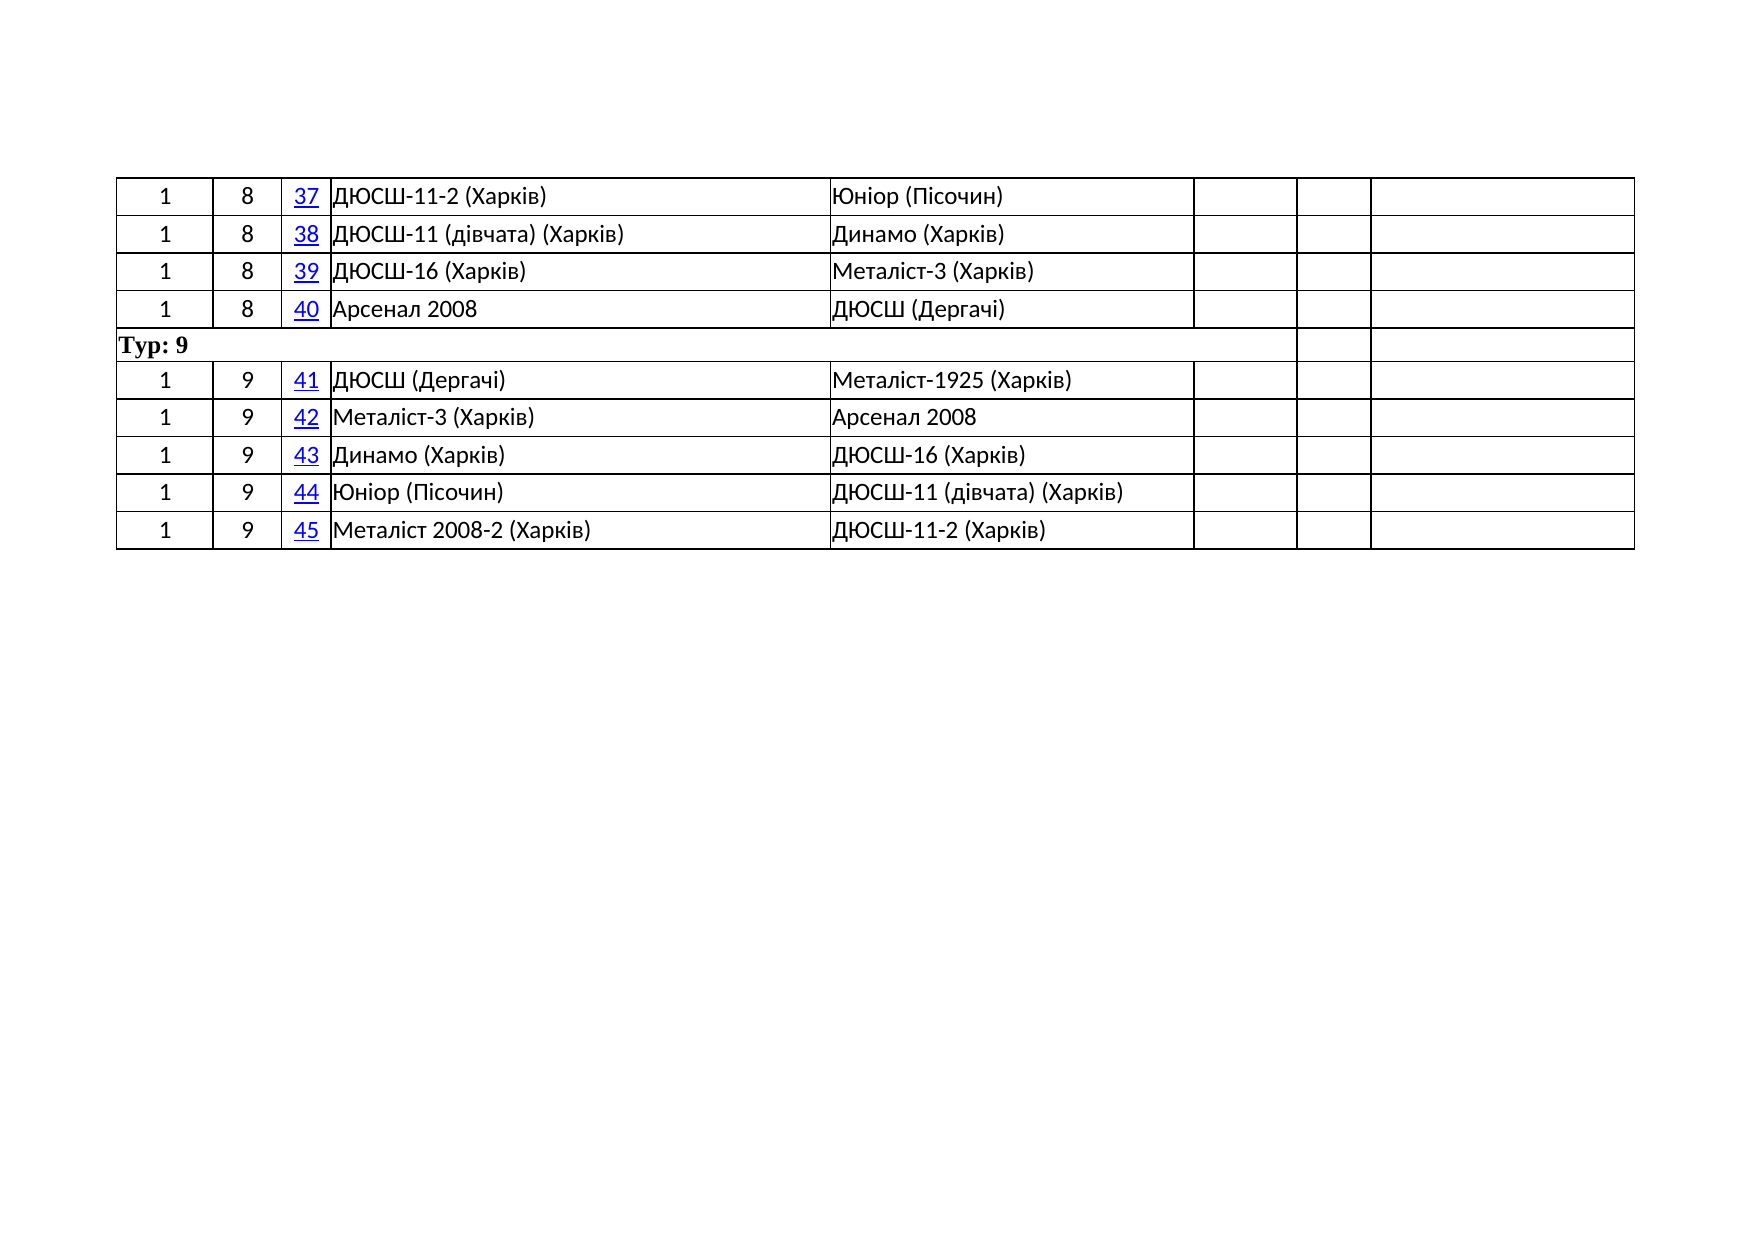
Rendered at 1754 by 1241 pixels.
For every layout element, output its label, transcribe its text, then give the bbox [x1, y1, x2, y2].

table_cell [1298, 329, 1370, 361]
table_cell [1195, 400, 1296, 436]
table_cell ДЮСШ-11-2 (Харків) [831, 512, 1193, 548]
table_cell [1195, 254, 1296, 290]
table_cell 1 [117, 437, 212, 473]
table_cell 45 [282, 512, 330, 548]
table_cell ДЮСШ (Дергачі) [332, 362, 830, 398]
table_cell 8 [214, 291, 281, 327]
table_cell [1298, 216, 1370, 252]
table_cell Юніор (Пісочин) [831, 179, 1193, 215]
table_cell ДЮСШ-11 (дівчата) (Харків) [332, 216, 830, 252]
table_cell Металіст-3 (Харків) [332, 400, 830, 436]
table_cell [1195, 291, 1296, 327]
table_cell [1298, 362, 1370, 398]
table_cell [1372, 362, 1634, 398]
table_cell [1372, 329, 1634, 361]
table_cell 1 [117, 291, 212, 327]
table_cell 9 [214, 437, 281, 473]
table_cell 9 [214, 512, 281, 548]
table_cell 40 [282, 291, 330, 327]
table_cell [1195, 437, 1296, 473]
table_cell [1372, 400, 1634, 436]
table_cell 9 [214, 475, 281, 511]
table_cell 42 [282, 400, 330, 436]
table_cell 8 [214, 179, 281, 215]
table_cell [1372, 512, 1634, 548]
table_cell Металіст-3 (Харків) [831, 254, 1193, 290]
table_cell [1195, 475, 1296, 511]
table_cell 1 [117, 362, 212, 398]
table_cell 1 [117, 512, 212, 548]
table_cell [1195, 179, 1296, 215]
table_cell 8 [214, 254, 281, 290]
table_cell ДЮСШ-11 (дівчата) (Харків) [831, 475, 1193, 511]
table_cell 1 [117, 216, 212, 252]
table_cell 41 [282, 362, 330, 398]
table_cell [1372, 291, 1634, 327]
table_cell 9 [214, 362, 281, 398]
table_cell 38 [282, 216, 330, 252]
table_cell [1298, 475, 1370, 511]
table_cell 37 [282, 179, 330, 215]
table_cell 1 [117, 179, 212, 215]
table_cell Металіст 2008-2 (Харків) [332, 512, 830, 548]
table_cell [1298, 254, 1370, 290]
table_cell ДЮСШ-16 (Харків) [332, 254, 830, 290]
table_cell [1372, 475, 1634, 511]
table_cell ДЮСШ-11-2 (Харків) [332, 179, 830, 215]
table_cell 1 [117, 400, 212, 436]
table_cell [1195, 216, 1296, 252]
table_cell Металіст-1925 (Харків) [831, 362, 1193, 398]
table_cell [1372, 437, 1634, 473]
table_cell 8 [214, 216, 281, 252]
table_cell 9 [214, 400, 281, 436]
table_cell Динамо (Харків) [332, 437, 830, 473]
table_cell 39 [282, 254, 330, 290]
table_cell Тур: 9 [117, 329, 1296, 361]
table_cell [1298, 437, 1370, 473]
table_cell Арсенал 2008 [831, 400, 1193, 436]
table_cell ДЮСШ (Дергачі) [831, 291, 1193, 327]
table_cell Юніор (Пісочин) [332, 475, 830, 511]
table_cell [1195, 362, 1296, 398]
table_cell 1 [117, 254, 212, 290]
table_cell [1372, 254, 1634, 290]
table_cell [1298, 291, 1370, 327]
table_cell [1298, 512, 1370, 548]
table_cell 1 [117, 475, 212, 511]
table_cell [1298, 179, 1370, 215]
table_cell [1298, 400, 1370, 436]
table_cell 44 [282, 475, 330, 511]
table_cell [1372, 179, 1634, 215]
table_cell [1195, 512, 1296, 548]
table_cell Арсенал 2008 [332, 291, 830, 327]
table_cell Динамо (Харків) [831, 216, 1193, 252]
table_cell [1372, 216, 1634, 252]
table_cell ДЮСШ-16 (Харків) [831, 437, 1193, 473]
table_cell 43 [282, 437, 330, 473]
